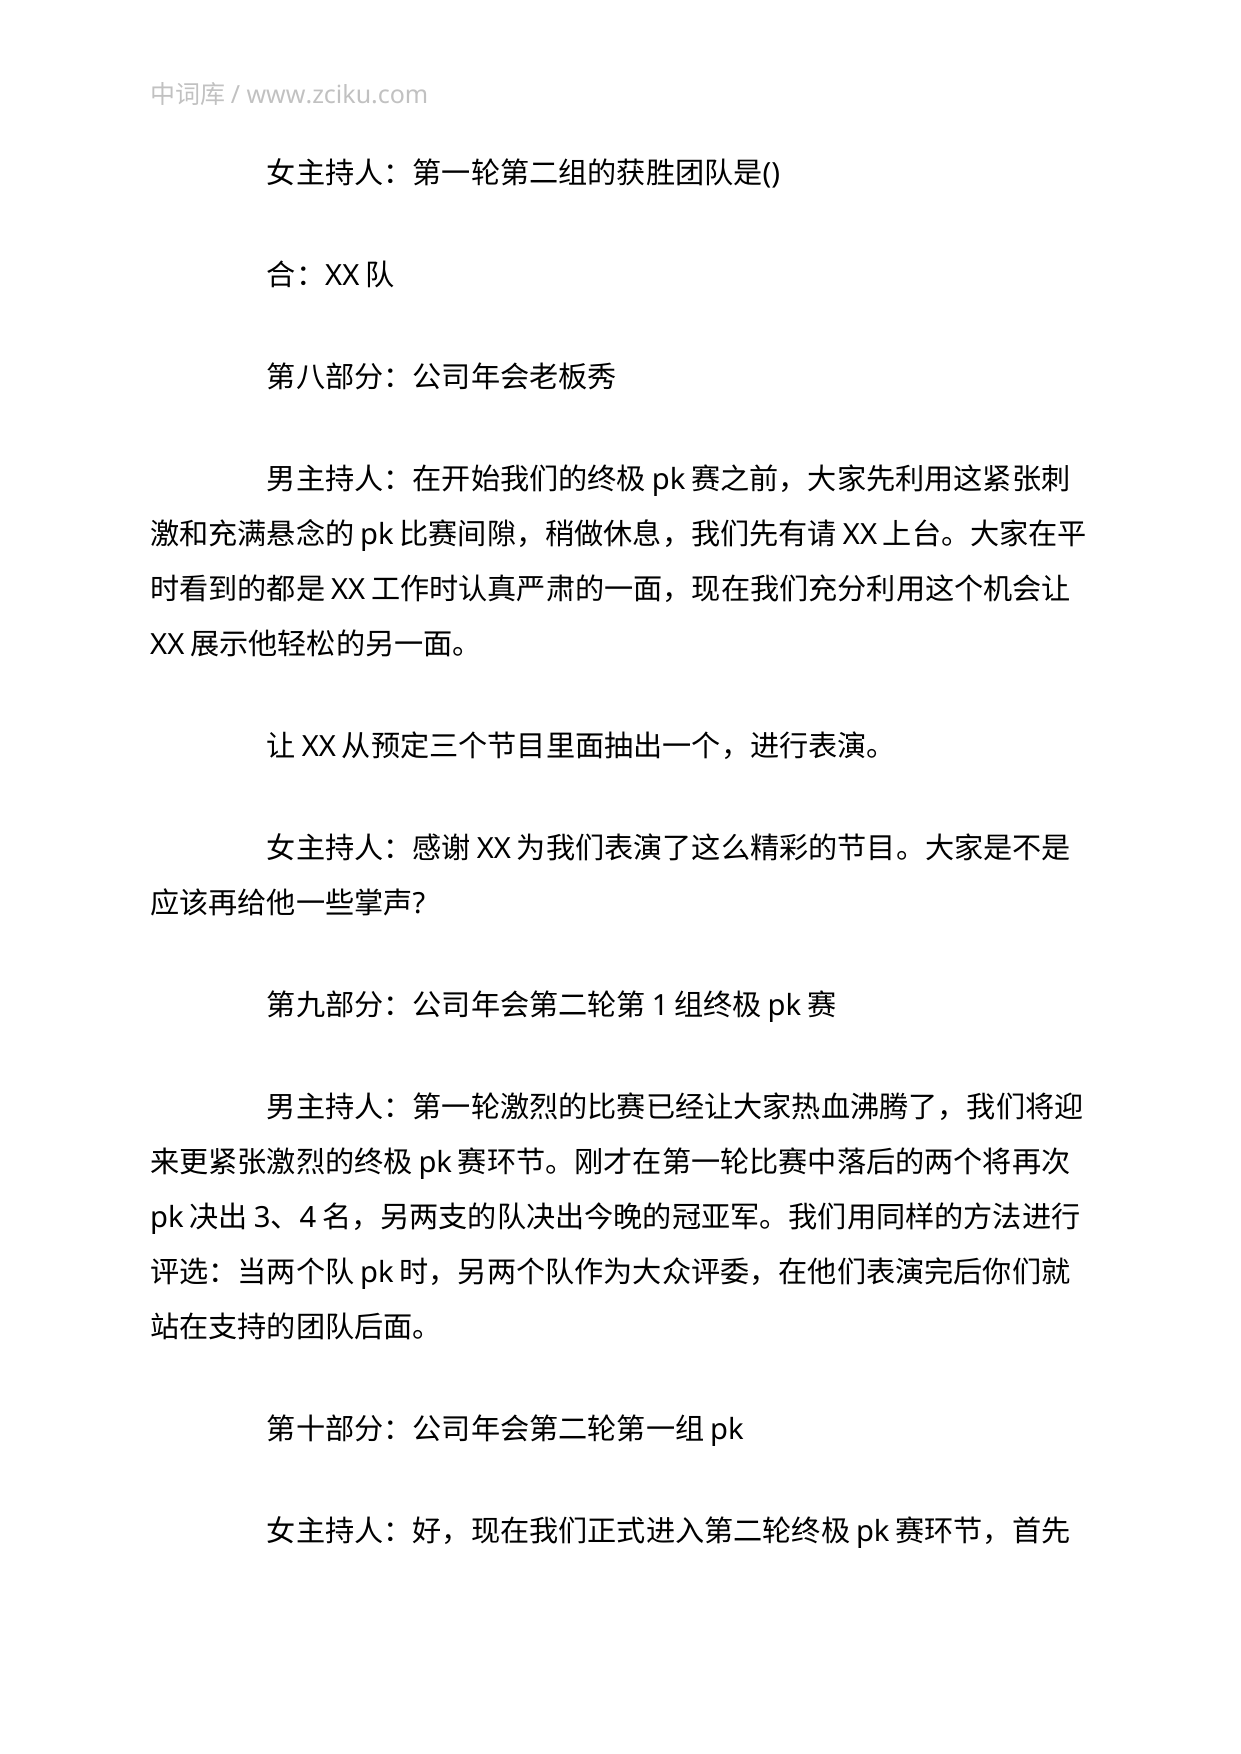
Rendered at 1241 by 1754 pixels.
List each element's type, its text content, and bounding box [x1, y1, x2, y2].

text 第八部分：公司年会老板秀 [150, 354, 1090, 396]
text 第十部分：公司年会第二轮第一组pk [150, 1405, 1090, 1448]
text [150, 1507, 1090, 1550]
text 女主持人：第一轮第二组的获胜团队是() [150, 150, 1090, 192]
text 男主持人：第一轮激烈的比赛已经让大家热血沸腾了，我们将迎来更紧张激烈的终极pk赛环节。刚才在第一轮比赛中落后的两个将再次pk决出3、4名，另两支的队决出今晚的冠亚军。我们用同样的方法进行评选：当两个队pk时，另两个队作为大众评委，在他们表演完后你们就站在支持的团队后面。 [150, 1084, 1090, 1346]
text 让XX从预定三个节目里面抽出一个，进行表演。 [150, 723, 1090, 765]
text 男主持人：在开始我们的终极pk赛之前，大家先利用这紧张刺激和充满悬念的pk比赛间隙，稍做休息，我们先有请XX上台。大家在平时看到的都是XX工作时认真严肃的一面，现在我们充分利用这个机会让XX展示他轻松的另一面。 [150, 456, 1090, 663]
text 合：XX队 [150, 252, 1090, 294]
text 第九部分：公司年会第二轮第1组终极pk赛 [150, 982, 1090, 1024]
text 女主持人：感谢XX为我们表演了这么精彩的节目。大家是不是应该再给他一些掌声? [150, 825, 1090, 922]
